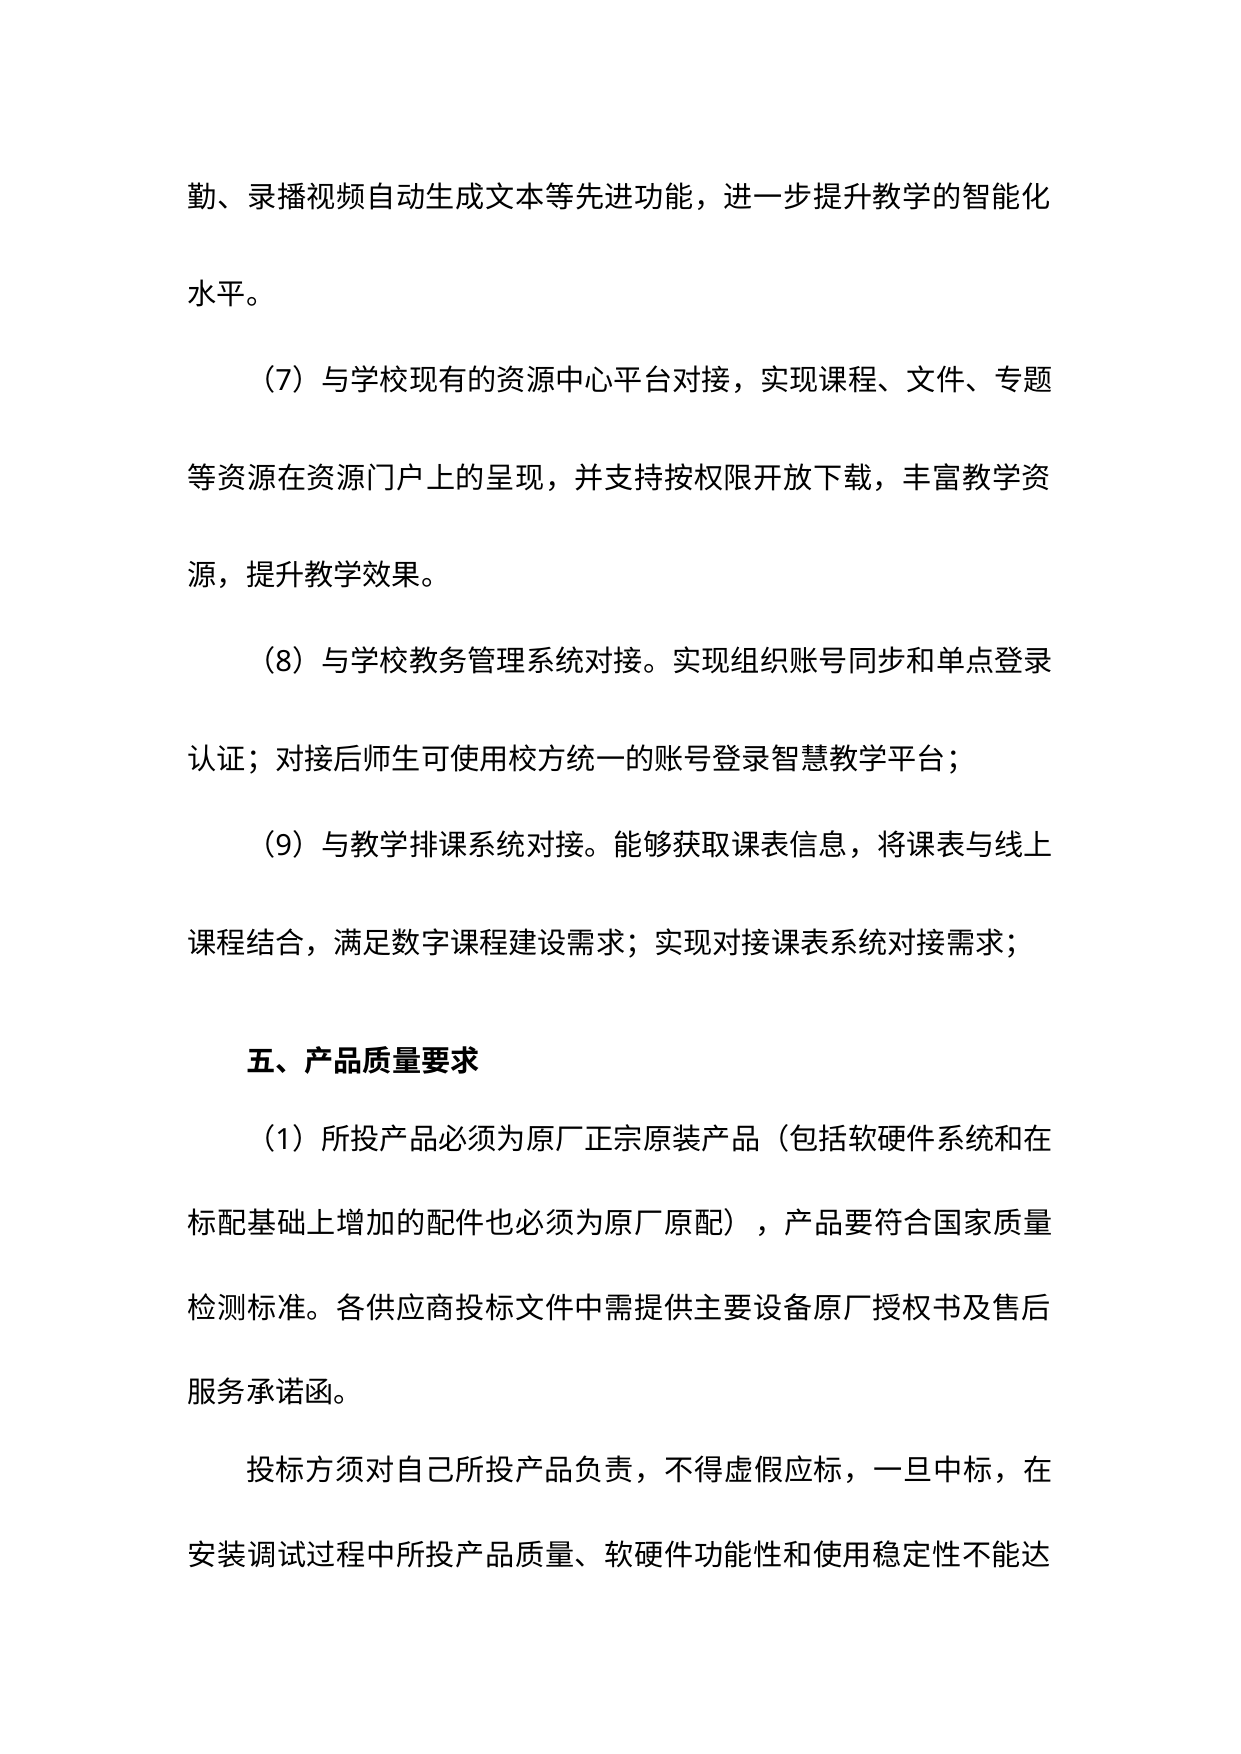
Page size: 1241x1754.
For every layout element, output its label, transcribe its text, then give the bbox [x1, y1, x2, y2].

text （1）所投产品必须为原厂正宗原装产品（包括软硬件系统和在标配基础上增加的配件也必须为原厂原配），产品要符合国家质量检测标准。各供应商投标文件中需提供主要设备原厂授权书及售后服务承诺函。 [187, 1104, 1053, 1423]
text （9）与教学排课系统对接。能够获取课表信息，将课表与线上课程结合，满足数字课程建设需求；实现对接课表系统对接需求； [187, 810, 1053, 973]
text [187, 162, 1053, 324]
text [187, 1435, 1053, 1585]
text （7）与学校现有的资源中心平台对接，实现课程、文件、专题等资源在资源门户上的呈现，并支持按权限开放下载，丰富教学资源，提升教学效果。 [187, 346, 1053, 606]
text 五、产品质量要求 [187, 1027, 1053, 1092]
text （8）与学校教务管理系统对接。实现组织账号同步和单点登录认证；对接后师生可使用校方统一的账号登录智慧教学平台； [187, 627, 1053, 789]
